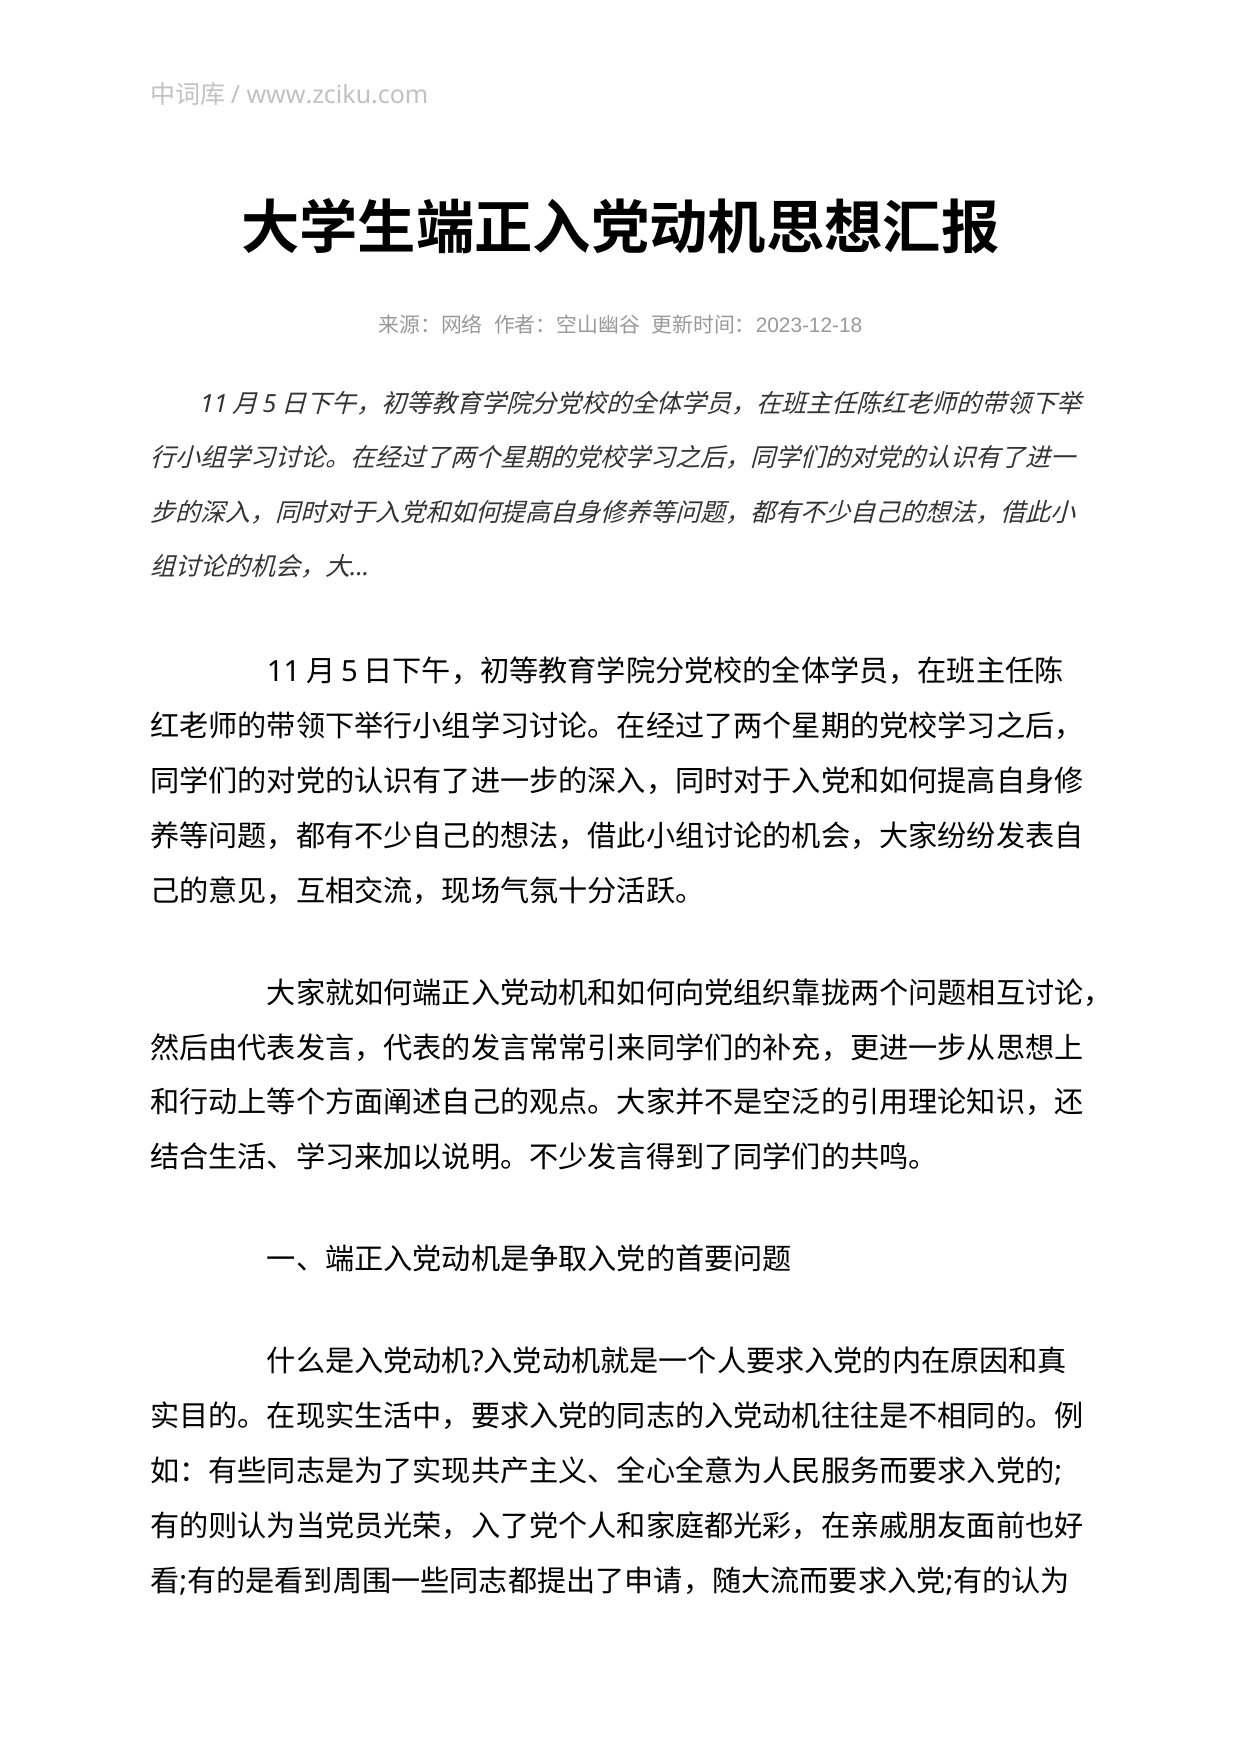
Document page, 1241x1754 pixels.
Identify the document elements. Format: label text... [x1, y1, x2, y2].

subtitle 大学生端正入党动机思想汇报 [150, 181, 1090, 266]
text 一、端正入党动机是争取入党的首要问题 [150, 1236, 1090, 1278]
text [150, 1337, 1090, 1600]
text 来源：网络 作者：空山幽谷 更新时间：2023-12-18 [150, 313, 1090, 337]
text 大家就如何端正入党动机和如何向党组织靠拢两个问题相互讨论，然后由代表发言，代表的发言常常引来同学们的补充，更进一步从思想上和行动上等个方面阐述自己的观点。大家并不是空泛的引用理论知识，还结合生活、学习来加以说明。不少发言得到了同学们的共鸣。 [150, 969, 1090, 1176]
text 11月5日下午，初等教育学院分党校的全体学员，在班主任陈红老师的带领下举行小组学习讨论。在经过了两个星期的党校学习之后，同学们的对党的认识有了进一步的深入，同时对于入党和如何提高自身修养等问题，都有不少自己的想法，借此小组讨论的机会，大家纷纷发表自己的意见，互相交流，现场气氛十分活跃。 [150, 648, 1090, 910]
text 11月5日下午，初等教育学院分党校的全体学员，在班主任陈红老师的带领下举行小组学习讨论。在经过了两个星期的党校学习之后，同学们的对党的认识有了进一步的深入，同时对于入党和如何提高自身修养等问题，都有不少自己的想法，借此小组讨论的机会，大... [150, 383, 1090, 583]
